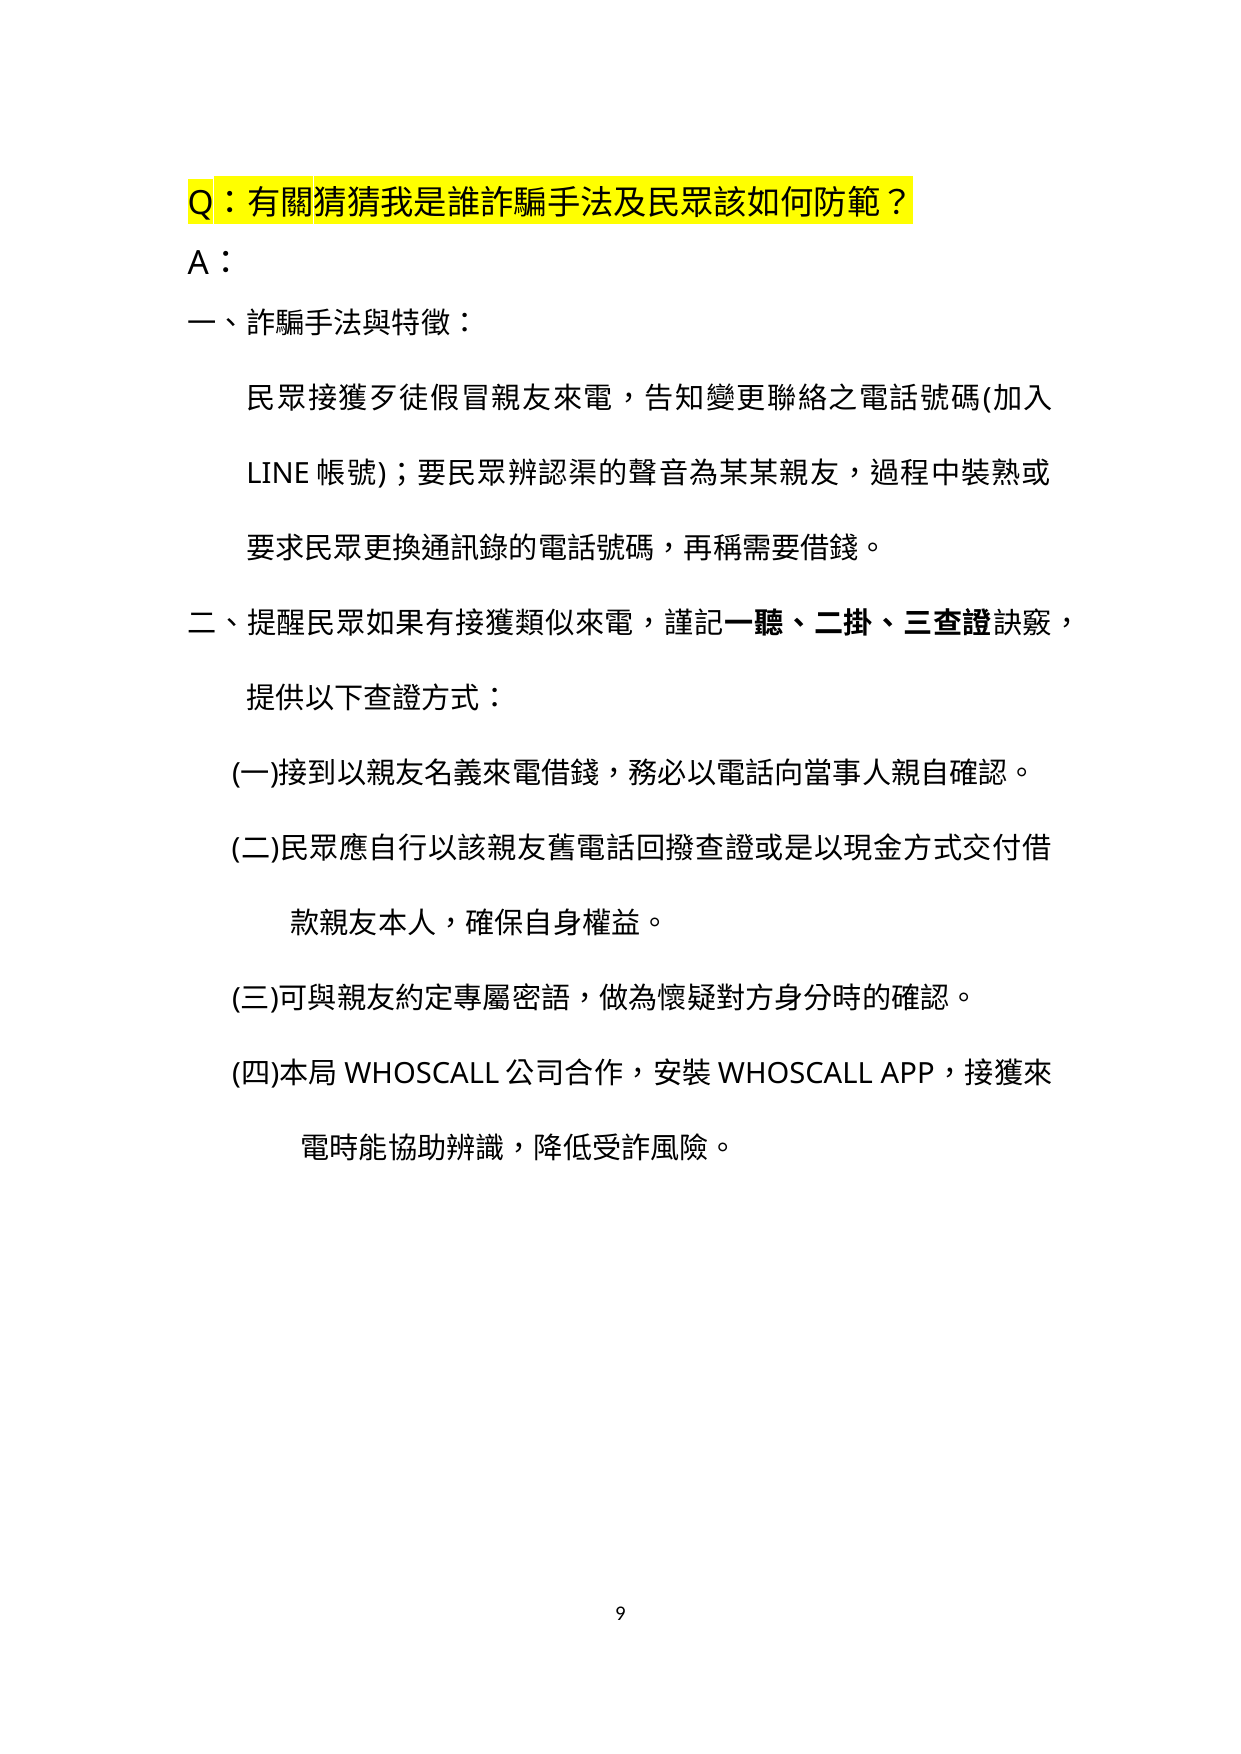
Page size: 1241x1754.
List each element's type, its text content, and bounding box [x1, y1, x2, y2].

text Q：有關猜猜我是誰詐騙手法及民眾該如何防範？ [187, 162, 1053, 237]
text (二)民眾應自行以該親友舊電話回撥查證或是以現金方式交付借款親友本人，確保自身權益。 [231, 808, 1053, 958]
text A： [187, 237, 1053, 283]
text 一、詐騙手法與特徵： [187, 283, 1053, 358]
text (一)接到以親友名義來電借錢，務必以電話向當事人親自確認。 [232, 733, 1053, 808]
text 民眾接獲歹徒假冒親友來電，告知變更聯絡之電話號碼(加入LINE帳號)；要民眾辨認渠的聲音為某某親友，過程中裝熟或要求民眾更換通訊錄的電話號碼，再稱需要借錢。 [246, 358, 1053, 583]
text 二、提醒民眾如果有接獲類似來電，謹記一聽、二掛、三查證訣竅，提供以下查證方式： [187, 583, 1053, 733]
text (三)可與親友約定專屬密語，做為懷疑對方身分時的確認。 [232, 958, 1053, 1033]
text (四)本局WHOSCALL公司合作，安裝WHOSCALL APP，接獲來電時能協助辨識，降低受詐風險。 [232, 1033, 1053, 1183]
